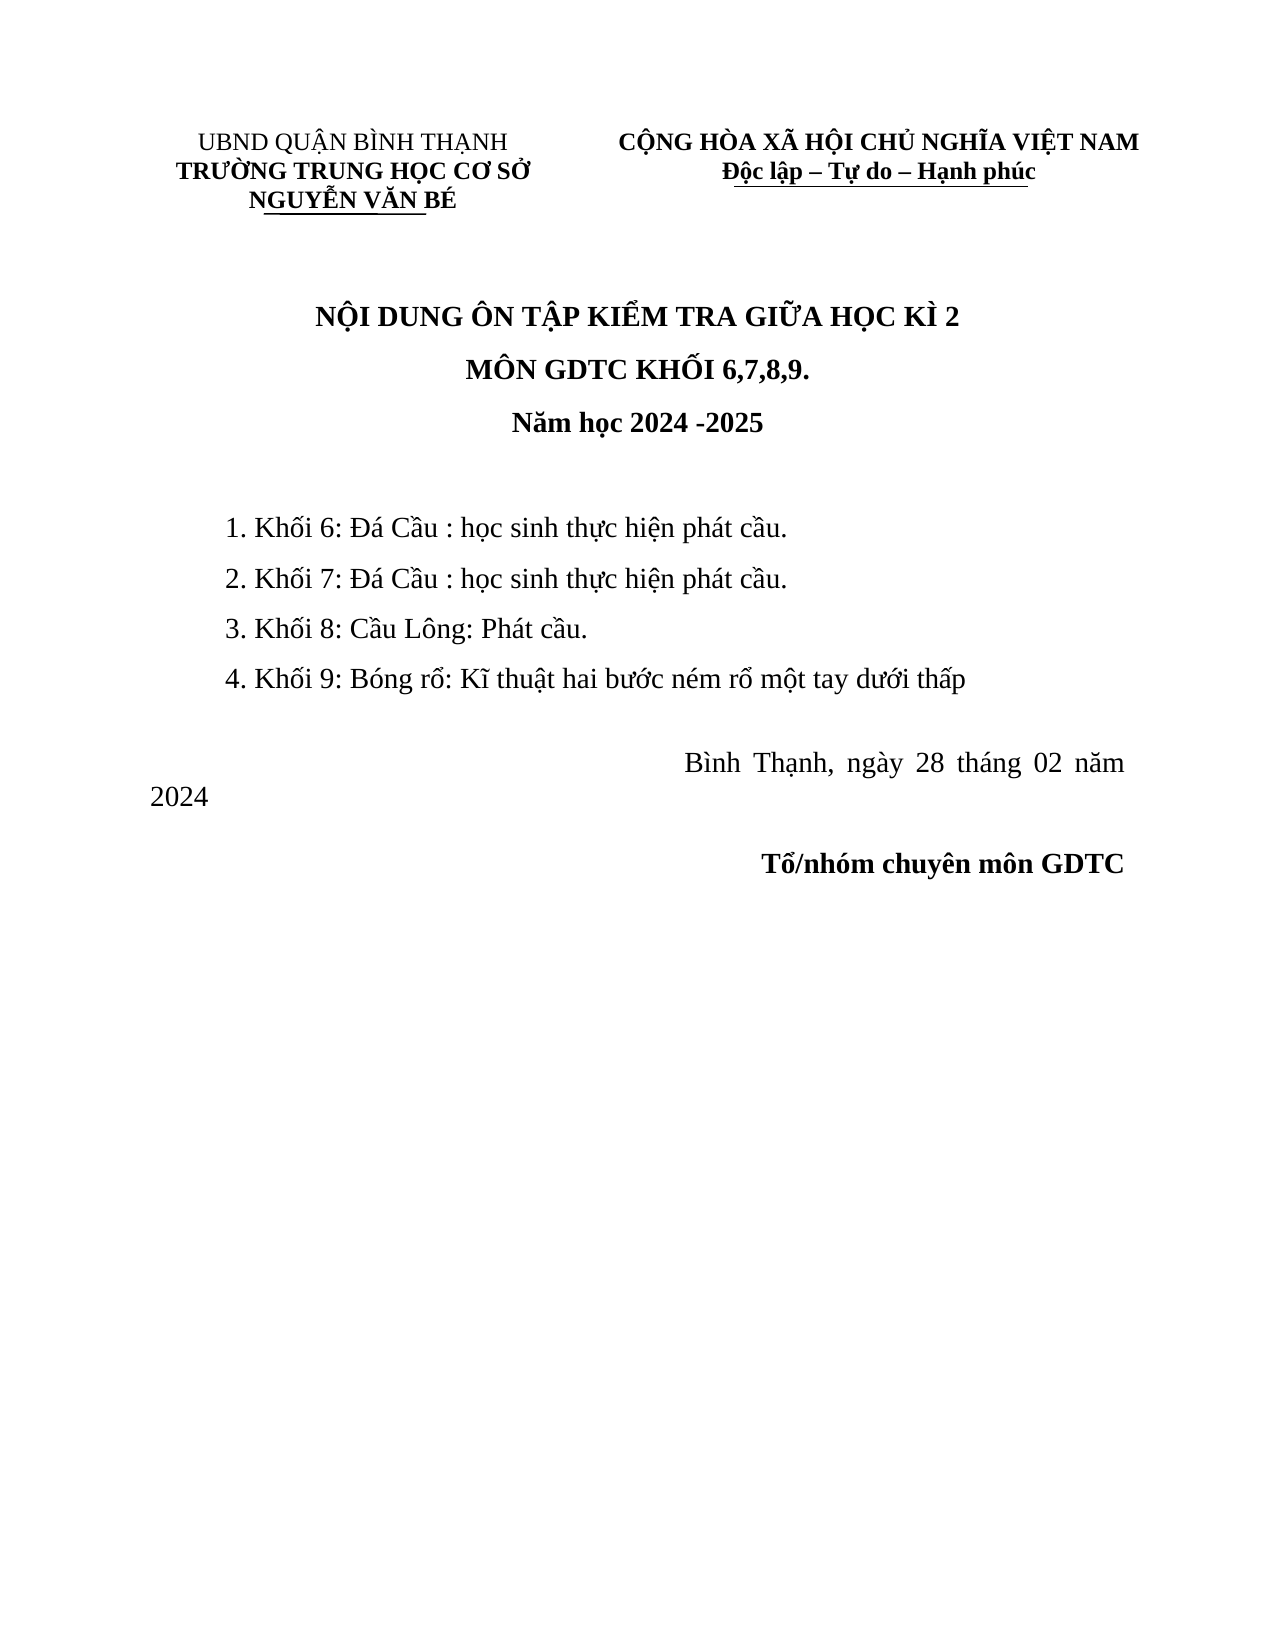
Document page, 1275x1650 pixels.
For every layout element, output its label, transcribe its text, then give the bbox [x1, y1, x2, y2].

text 4. Khối 9: Bóng rổ: Kĩ thuật hai bước ném rổ một tay dưới thấp [225, 661, 1125, 695]
text NỘI DUNG ÔN TẬP KIỂM TRA GIỮA HỌC KÌ 2 [150, 299, 1125, 333]
text Tổ/nhóm chuyên môn GDTC [150, 846, 1125, 879]
text MÔN GDTC KHỐI 6,7,8,9. [150, 352, 1125, 386]
text 1. Khối 6: Đá Cầu : học sinh thực hiện phát cầu. [225, 511, 1125, 544]
text 3. Khối 8: Cầu Lông: Phát cầu. [225, 611, 1125, 645]
table_header UBND QUẬN BÌNH THẠNH TRƯỜNG TRUNG HỌC CƠ SỞ NGUYỄN VĂN BÉ [139, 128, 567, 244]
table_header CỘNG HÒA XÃ HỘI CHỦ NGHĨA VIỆT NAM Độc lập – Tự do – Hạnh phúc [567, 128, 1191, 244]
text Bình Thạnh, ngày 28 tháng 02 năm 2024 [150, 745, 1125, 812]
text 2. Khối 7: Đá Cầu : học sinh thực hiện phát cầu. [225, 561, 1125, 594]
text Năm học 2024 -2025 [150, 405, 1125, 438]
